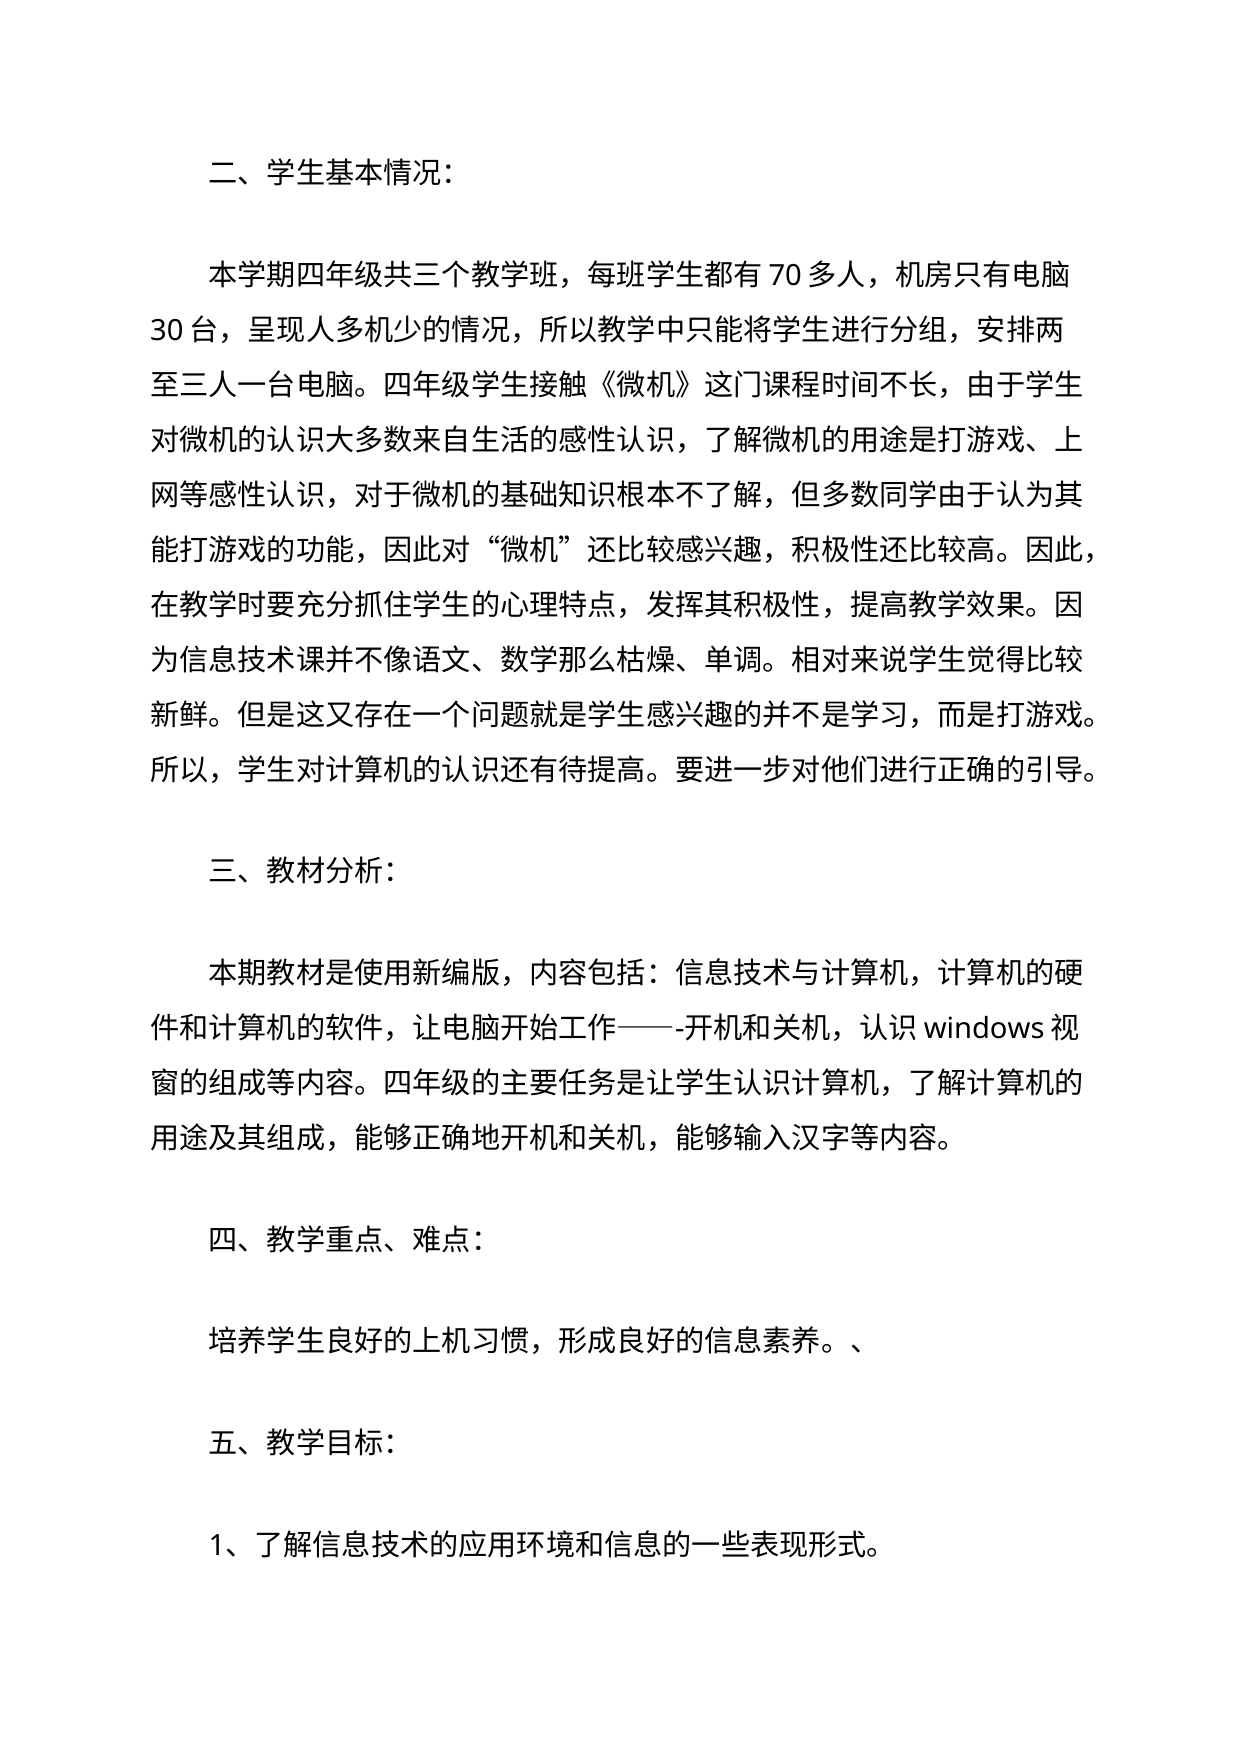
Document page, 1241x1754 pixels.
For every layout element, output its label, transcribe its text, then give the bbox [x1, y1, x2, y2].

text 1、了解信息技术的应用环境和信息的一些表现形式。 [150, 1521, 1090, 1564]
text 五、教学目标： [150, 1420, 1090, 1462]
text 二、学生基本情况： [150, 150, 1090, 192]
text 本学期四年级共三个教学班，每班学生都有70多人，机房只有电脑30台，呈现人多机少的情况，所以教学中只能将学生进行分组，安排两至三人一台电脑。四年级学生接触《微机》这门课程时间不长，由于学生对微机的认识大多数来自生活的感性认识，了解微机的用途是打游戏、上网等感性认识，对于微机的基础知识根本不了解，但多数同学由于认为其能打游戏的功能，因此对“微机”还比较感兴趣，积极性还比较高。因此，在教学时要充分抓住学生的心理特点，发挥其积极性，提高教学效果。因为信息技术课并不像语文、数学那么枯燥、单调。相对来说学生觉得比较新鲜。但是这又存在一个问题就是学生感兴趣的并不是学习，而是打游戏。所以，学生对计算机的认识还有待提高。要进一步对他们进行正确的引导。 [150, 252, 1090, 788]
text 四、教学重点、难点： [150, 1216, 1090, 1258]
text 培养学生良好的上机习惯，形成良好的信息素养。、 [150, 1318, 1090, 1360]
text 本期教材是使用新编版，内容包括：信息技术与计算机，计算机的硬件和计算机的软件，让电脑开始工作——-开机和关机，认识windows视窗的组成等内容。四年级的主要任务是让学生认识计算机，了解计算机的用途及其组成，能够正确地开机和关机，能够输入汉字等内容。 [150, 949, 1090, 1157]
text 三、教材分析： [150, 848, 1090, 890]
